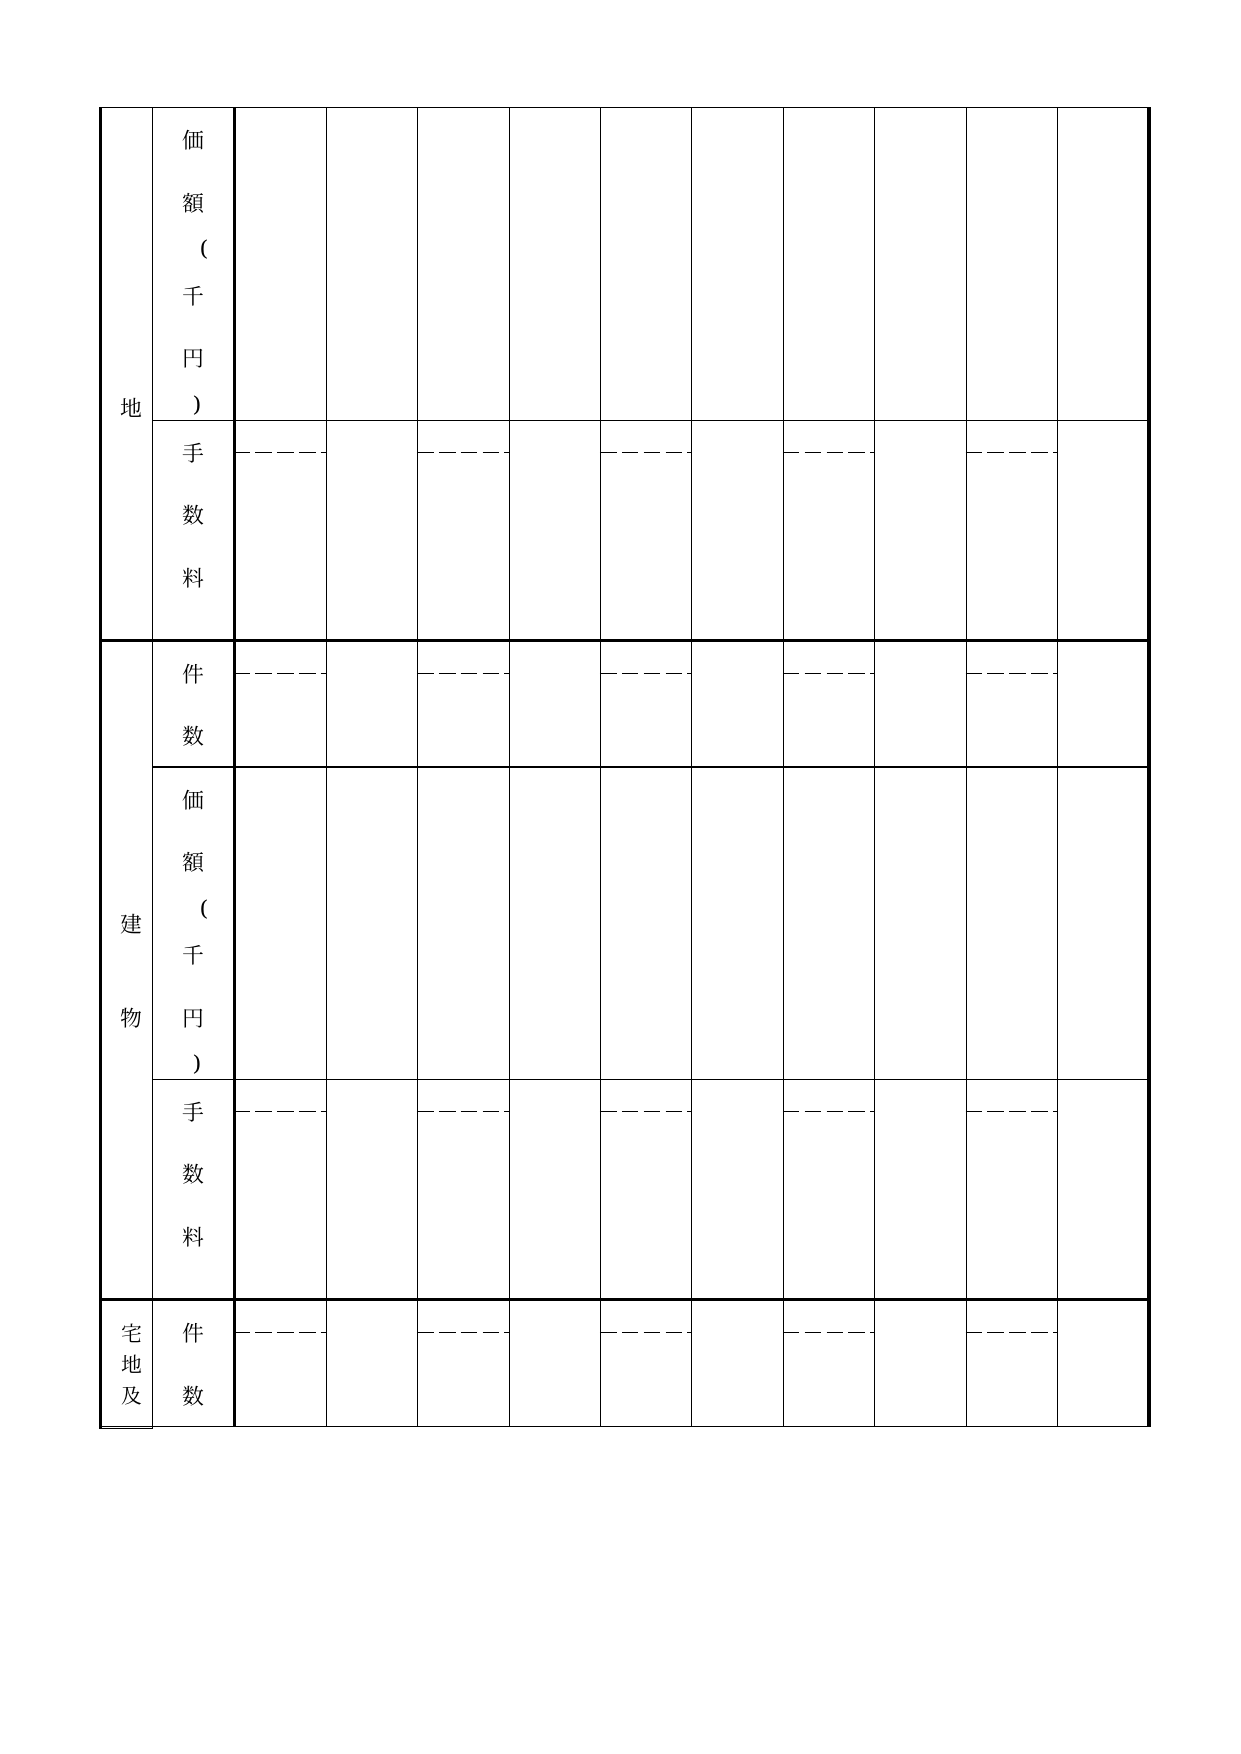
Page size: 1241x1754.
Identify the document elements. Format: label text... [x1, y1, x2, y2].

table_cell [418, 1080, 509, 1111]
table_cell [418, 452, 509, 639]
table_cell [418, 768, 509, 1079]
table_cell 件 数 [153, 642, 233, 766]
table_cell [510, 421, 600, 639]
table_cell [967, 1332, 1057, 1426]
table_cell [784, 1301, 874, 1332]
table_cell [875, 642, 966, 766]
table_cell [967, 768, 1057, 1079]
table_cell [236, 768, 326, 1079]
table_cell [967, 673, 1057, 766]
table_cell [510, 1080, 600, 1298]
table_cell 建 物 [102, 642, 152, 1298]
table_cell 手数料 [153, 421, 233, 639]
table_cell [601, 673, 691, 766]
table_cell [418, 1332, 509, 1426]
table_cell [418, 1111, 509, 1298]
table_cell [327, 1080, 417, 1298]
table_cell [692, 642, 783, 766]
table_cell [236, 1301, 326, 1332]
table_cell [418, 642, 509, 673]
table_cell [510, 108, 600, 420]
table_cell [967, 1111, 1057, 1298]
table_cell [601, 108, 691, 420]
table_cell [784, 673, 874, 766]
table_cell [1058, 642, 1147, 766]
table_cell [236, 1332, 326, 1426]
table_cell [875, 108, 966, 420]
table_cell [601, 452, 691, 639]
table_cell [1058, 1080, 1147, 1298]
table_cell [418, 108, 509, 420]
table_cell [601, 1301, 691, 1332]
table_cell [784, 768, 874, 1079]
table_cell [1058, 768, 1147, 1079]
table_cell 価 額 (千円) [153, 108, 233, 420]
table_cell [784, 1080, 874, 1111]
table_cell [1058, 421, 1147, 639]
table_cell 件 数 [153, 1301, 233, 1426]
table_cell [327, 1301, 417, 1426]
table_cell [510, 1301, 600, 1426]
table_cell [692, 108, 783, 420]
table_cell [510, 768, 600, 1079]
table_cell [967, 108, 1057, 420]
table_cell [1058, 1301, 1147, 1426]
table_cell [601, 642, 691, 673]
table_cell [601, 1111, 691, 1298]
table_cell [784, 421, 874, 452]
table_cell [967, 1080, 1057, 1111]
table_cell [784, 1332, 874, 1426]
table_cell [236, 1111, 326, 1298]
table_cell [784, 108, 874, 420]
table_cell [875, 768, 966, 1079]
table_cell [692, 421, 783, 639]
table_cell [418, 1301, 509, 1332]
table_cell [418, 673, 509, 766]
table_cell [967, 642, 1057, 673]
table_cell [692, 1301, 783, 1426]
table_cell [601, 1080, 691, 1111]
table_cell 価 額 (千円) [153, 768, 233, 1079]
table_cell [692, 1080, 783, 1298]
table_cell [875, 1301, 966, 1426]
table_cell [967, 452, 1057, 639]
table_cell [692, 768, 783, 1079]
table_cell [601, 1332, 691, 1426]
table_cell [236, 673, 326, 766]
table_cell [327, 642, 417, 766]
table_cell [236, 642, 326, 673]
table_cell [967, 1301, 1057, 1332]
table_cell 宅 地 及 び 建 物 [102, 1301, 152, 1426]
table_cell [1058, 108, 1147, 420]
table_cell [418, 421, 509, 452]
table_cell [327, 421, 417, 639]
table_cell [967, 421, 1057, 452]
table_cell [236, 1080, 326, 1111]
table_cell [601, 421, 691, 452]
table_cell [236, 421, 326, 452]
table_cell [875, 1080, 966, 1298]
table_cell 手数料 [153, 1080, 233, 1298]
table_cell [327, 108, 417, 420]
table_cell [327, 768, 417, 1079]
table_cell [784, 452, 874, 639]
table_cell [236, 452, 326, 639]
table_cell [510, 642, 600, 766]
table_cell [875, 421, 966, 639]
table_cell [784, 642, 874, 673]
table_cell [784, 1111, 874, 1298]
table_cell [601, 768, 691, 1079]
table_cell [236, 108, 326, 420]
